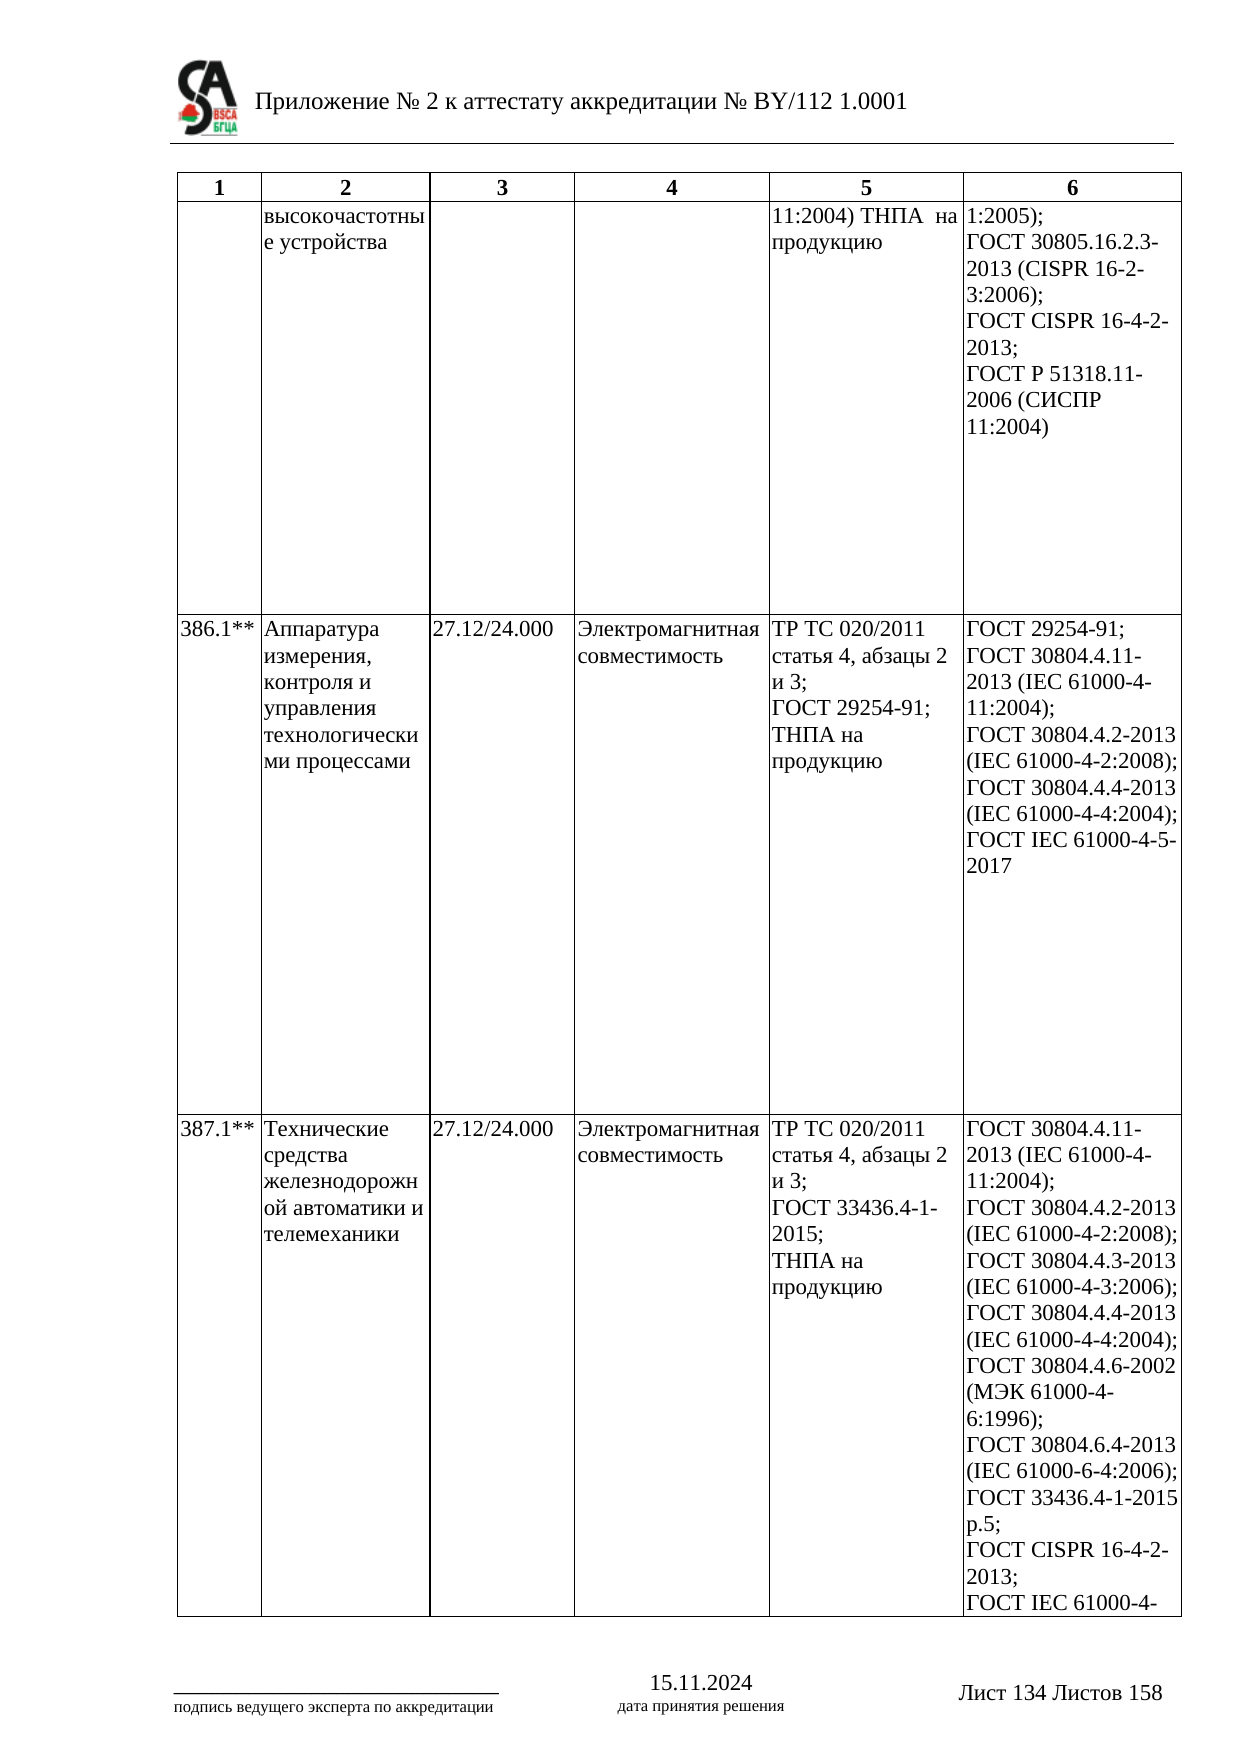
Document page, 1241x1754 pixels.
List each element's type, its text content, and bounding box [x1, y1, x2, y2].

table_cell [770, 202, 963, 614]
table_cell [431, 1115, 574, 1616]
table_header 1 [178, 173, 261, 201]
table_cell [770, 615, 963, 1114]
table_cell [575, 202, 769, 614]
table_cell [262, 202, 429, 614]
table_header 2 [262, 173, 429, 201]
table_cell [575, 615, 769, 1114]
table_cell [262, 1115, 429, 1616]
table_header 6 [964, 173, 1181, 201]
table_header 3 [431, 173, 574, 201]
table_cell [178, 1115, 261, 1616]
table_header 4 [575, 173, 769, 201]
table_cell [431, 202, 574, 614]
table_header 5 [770, 173, 963, 201]
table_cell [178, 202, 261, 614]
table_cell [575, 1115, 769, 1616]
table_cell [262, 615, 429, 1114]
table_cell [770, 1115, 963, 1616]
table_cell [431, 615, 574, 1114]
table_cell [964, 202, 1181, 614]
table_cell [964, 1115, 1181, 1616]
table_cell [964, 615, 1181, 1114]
picture [177, 59, 239, 136]
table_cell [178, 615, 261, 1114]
